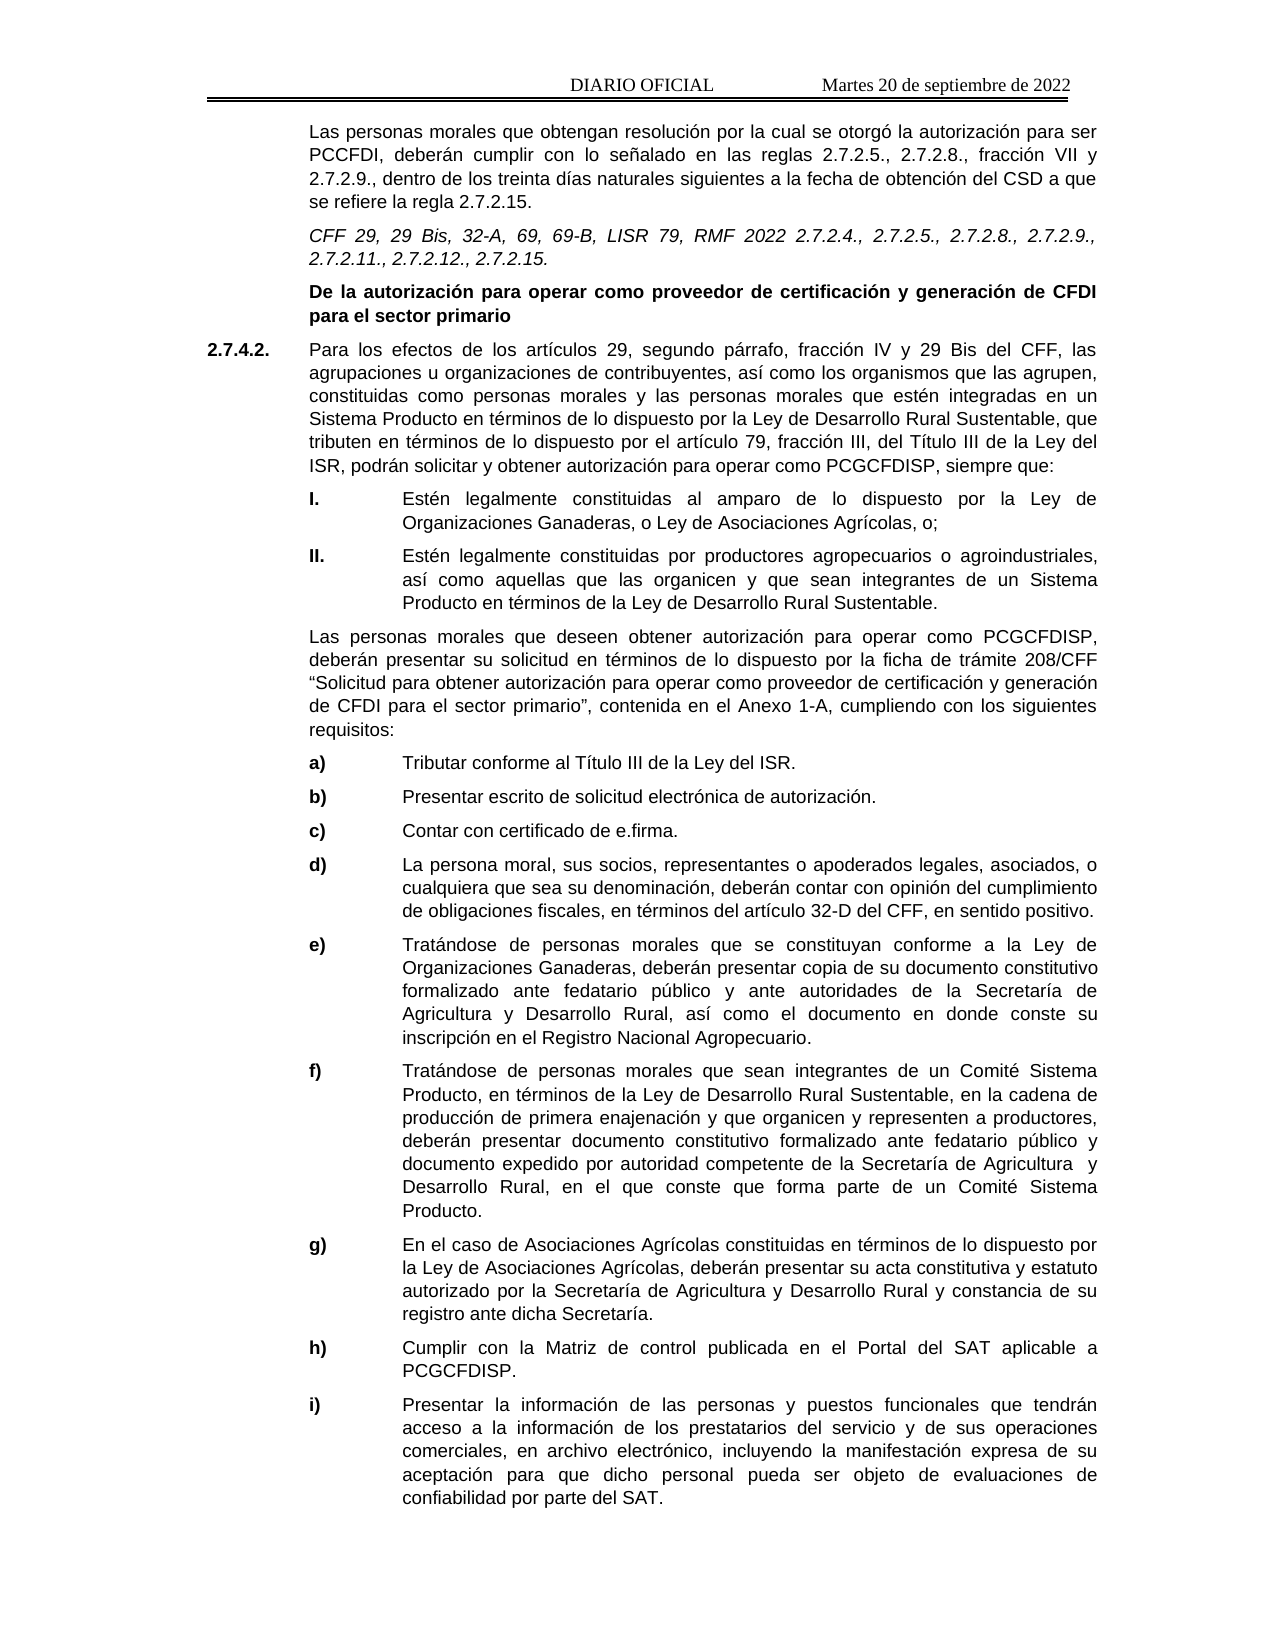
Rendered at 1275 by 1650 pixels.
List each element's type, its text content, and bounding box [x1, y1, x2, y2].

text II. Estén legalmente constituidas por productores agropecuarios o agroindustriales, así como aquellas que las organicen y que sean integrantes de un Sistema Producto en términos de la Ley de Desarrollo Rural Sustentable. [309, 544, 1098, 614]
text 2.7.4.2. Para los efectos de los artículos 29, segundo párrafo, fracción IV y 29 Bis del CFF, las agrupaciones u organizaciones de contribuyentes, así como los organismos que las agrupen, constituidas como personas morales y las personas morales que estén integradas en un Sistema Producto en términos de lo dispuesto por la Ley de Desarrollo Rural Sustentable, que tributen en términos de lo dispuesto por el artículo 79, fracción III, del Título III de la Ley del ISR, podrán solicitar y obtener autorización para operar como PCGCFDISP, siempre que: [207, 337, 1098, 477]
text De la autorización para operar como proveedor de certificación y generación de CFDI para el sector primario [207, 280, 1098, 327]
text CFF 29, 29 Bis, 32-A, 69, 69-B, LISR 79, RMF 2022 2.7.2.4., 2.7.2.5., 2.7.2.8., 2.7.2.9., 2.7.2.11., 2.7.2.12., 2.7.2.15. [207, 223, 1098, 270]
text c) Contar con certificado de e.firma. [309, 819, 1098, 842]
text I. Estén legalmente constituidas al amparo de lo dispuesto por la Ley de Organizaciones Ganaderas, o Ley de Asociaciones Agrícolas, o; [309, 487, 1098, 534]
text g) En el caso de Asociaciones Agrícolas constituidas en términos de lo dispuesto por la Ley de Asociaciones Agrícolas, deberán presentar su acta constitutiva y estatuto autorizado por la Secretaría de Agricultura y Desarrollo Rural y constancia de su registro ante dicha Secretaría. [309, 1232, 1098, 1325]
text d) La persona moral, sus socios, representantes o apoderados legales, asociados, o cualquiera que sea su denominación, deberán contar con opinión del cumplimiento de obligaciones fiscales, en términos del artículo 32-D del CFF, en sentido positivo. [309, 852, 1098, 922]
text a) Tributar conforme al Título III de la Ley del ISR. [309, 751, 1098, 774]
text h) Cumplir con la Matriz de control publicada en el Portal del SAT aplicable a PCGCFDISP. [309, 1336, 1098, 1382]
text Las personas morales que deseen obtener autorización para operar como PCGCFDISP, deberán presentar su solicitud en términos de lo dispuesto por la ficha de trámite 208/CFF “Solicitud para obtener autorización para operar como proveedor de certificación y generación de CFDI para el sector primario”, contenida en el Anexo 1-A, cumpliendo con los siguientes requisitos: [207, 624, 1098, 741]
text i) Presentar la información de las personas y puestos funcionales que tendrán acceso a la información de los prestatarios del servicio y de sus operaciones comerciales, en archivo electrónico, incluyendo la manifestación expresa de su aceptación para que dicho personal pueda ser objeto de evaluaciones de confiabilidad por parte del SAT. [309, 1393, 1098, 1509]
text f) Tratándose de personas morales que sean integrantes de un Comité Sistema Producto, en términos de la Ley de Desarrollo Rural Sustentable, en la cadena de producción de primera enajenación y que organicen y representen a productores, deberán presentar documento constitutivo formalizado ante fedatario público y documento expedido por autoridad competente de la Secretaría de Agricultura y Desarrollo Rural, en el que conste que forma parte de un Comité Sistema Producto. [309, 1059, 1098, 1222]
text b) Presentar escrito de solicitud electrónica de autorización. [309, 785, 1098, 808]
text Las personas morales que obtengan resolución por la cual se otorgó la autorización para ser PCCFDI, deberán cumplir con lo señalado en las reglas 2.7.2.5., 2.7.2.8., fracción VII y 2.7.2.9., dentro de los treinta días naturales siguientes a la fecha de obtención del CSD a que se refiere la regla 2.7.2.15. [207, 120, 1098, 213]
text e) Tratándose de personas morales que se constituyan conforme a la Ley de Organizaciones Ganaderas, deberán presentar copia de su documento constitutivo formalizado ante fedatario público y ante autoridades de la Secretaría de Agricultura y Desarrollo Rural, así como el documento en donde conste su inscripción en el Registro Nacional Agropecuario. [309, 933, 1098, 1049]
